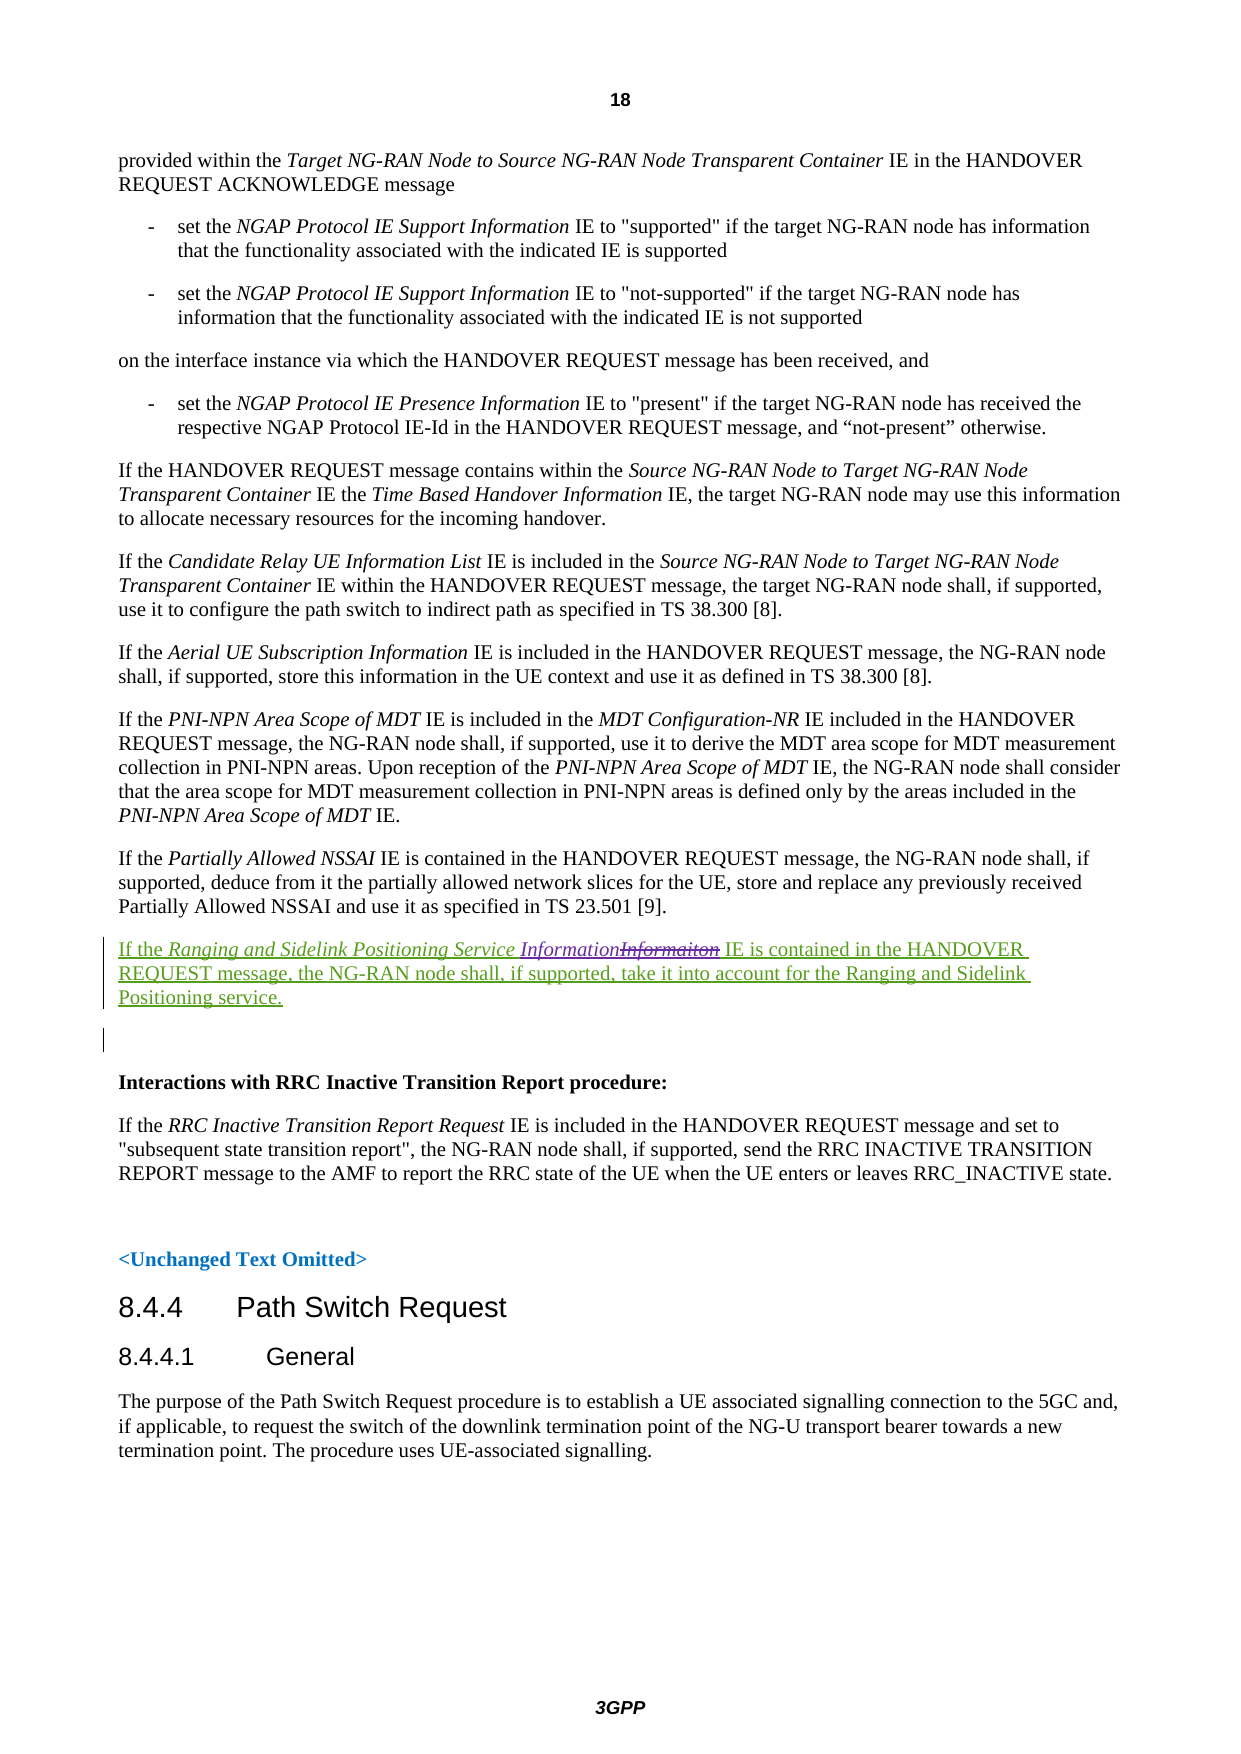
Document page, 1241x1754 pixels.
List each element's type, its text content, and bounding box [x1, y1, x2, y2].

text - set the NGAP Protocol IE Support Information IE to "not-supported" if the target NG-RAN node has information that the functionality associated with the indicated IE is not supported [148, 281, 1122, 329]
text <Unchanged Text Omitted> [118, 1247, 1122, 1271]
text on the interface instance via which the HANDOVER REQUEST message has been received, and [118, 348, 1122, 372]
subtitle 8.4.4 Path Switch Request [118, 1290, 1122, 1323]
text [118, 147, 1122, 196]
text If the PNI-NPN Area Scope of MDT IE is included in the MDT Configuration-NR IE included in the HANDOVER REQUEST message, the NG-RAN node shall, if supported, use it to derive the MDT area scope for MDT measurement collection in PNI-NPN areas. Upon reception of the PNI-NPN Area Scope of MDT IE, the NG-RAN node shall consider that the area scope for MDT measurement collection in PNI-NPN areas is defined only by the areas included in the PNI-NPN Area Scope of MDT IE. [118, 707, 1122, 827]
text If the Aerial UE Subscription Information IE is included in the HANDOVER REQUEST message, the NG-RAN node shall, if supported, store this information in the UE context and use it as defined in TS 38.300 [8]. [118, 640, 1122, 688]
text If the Partially Allowed NSSAI IE is contained in the HANDOVER REQUEST message, the NG-RAN node shall, if supported, deduce from it the partially allowed network slices for the UE, store and replace any previously received Partially Allowed NSSAI and use it as specified in TS 23.501 [9]. [118, 846, 1122, 918]
text - set the NGAP Protocol IE Presence Information IE to "present" if the target NG-RAN node has received the respective NGAP Protocol IE-Id in the HANDOVER REQUEST message, and “not-present” otherwise. [148, 391, 1122, 439]
text If the HANDOVER REQUEST message contains within the Source NG-RAN Node to Target NG-RAN Node Transparent Container IE the Time Based Handover Information IE, the target NG-RAN node may use this information to allocate necessary resources for the incoming handover. [118, 458, 1122, 530]
text Interactions with RRC Inactive Transition Report procedure: [118, 1070, 1122, 1094]
text If the RRC Inactive Transition Report Request IE is included in the HANDOVER REQUEST message and set to "subsequent state transition report", the NG-RAN node shall, if supported, send the RRC INACTIVE TRANSITION REPORT message to the AMF to report the RRC state of the UE when the UE enters or leaves RRC_INACTIVE state. [118, 1113, 1122, 1185]
text - set the NGAP Protocol IE Support Information IE to "supported" if the target NG-RAN node has information that the functionality associated with the indicated IE is supported [148, 214, 1122, 262]
text If the Candidate Relay UE Information List IE is included in the Source NG-RAN Node to Target NG-RAN Node Transparent Container IE within the HANDOVER REQUEST message, the target NG-RAN node shall, if supported, use it to configure the path switch to indirect path as specified in TS 38.300 [8]. [118, 549, 1122, 621]
text The purpose of the Path Switch Request procedure is to establish a UE associated signalling connection to the 5GC and, if applicable, to request the switch of the downlink termination point of the NG-U transport bearer towards a new termination point. The procedure uses UE-associated signalling. [118, 1389, 1122, 1462]
subtitle 8.4.4.1 General [118, 1342, 1122, 1371]
